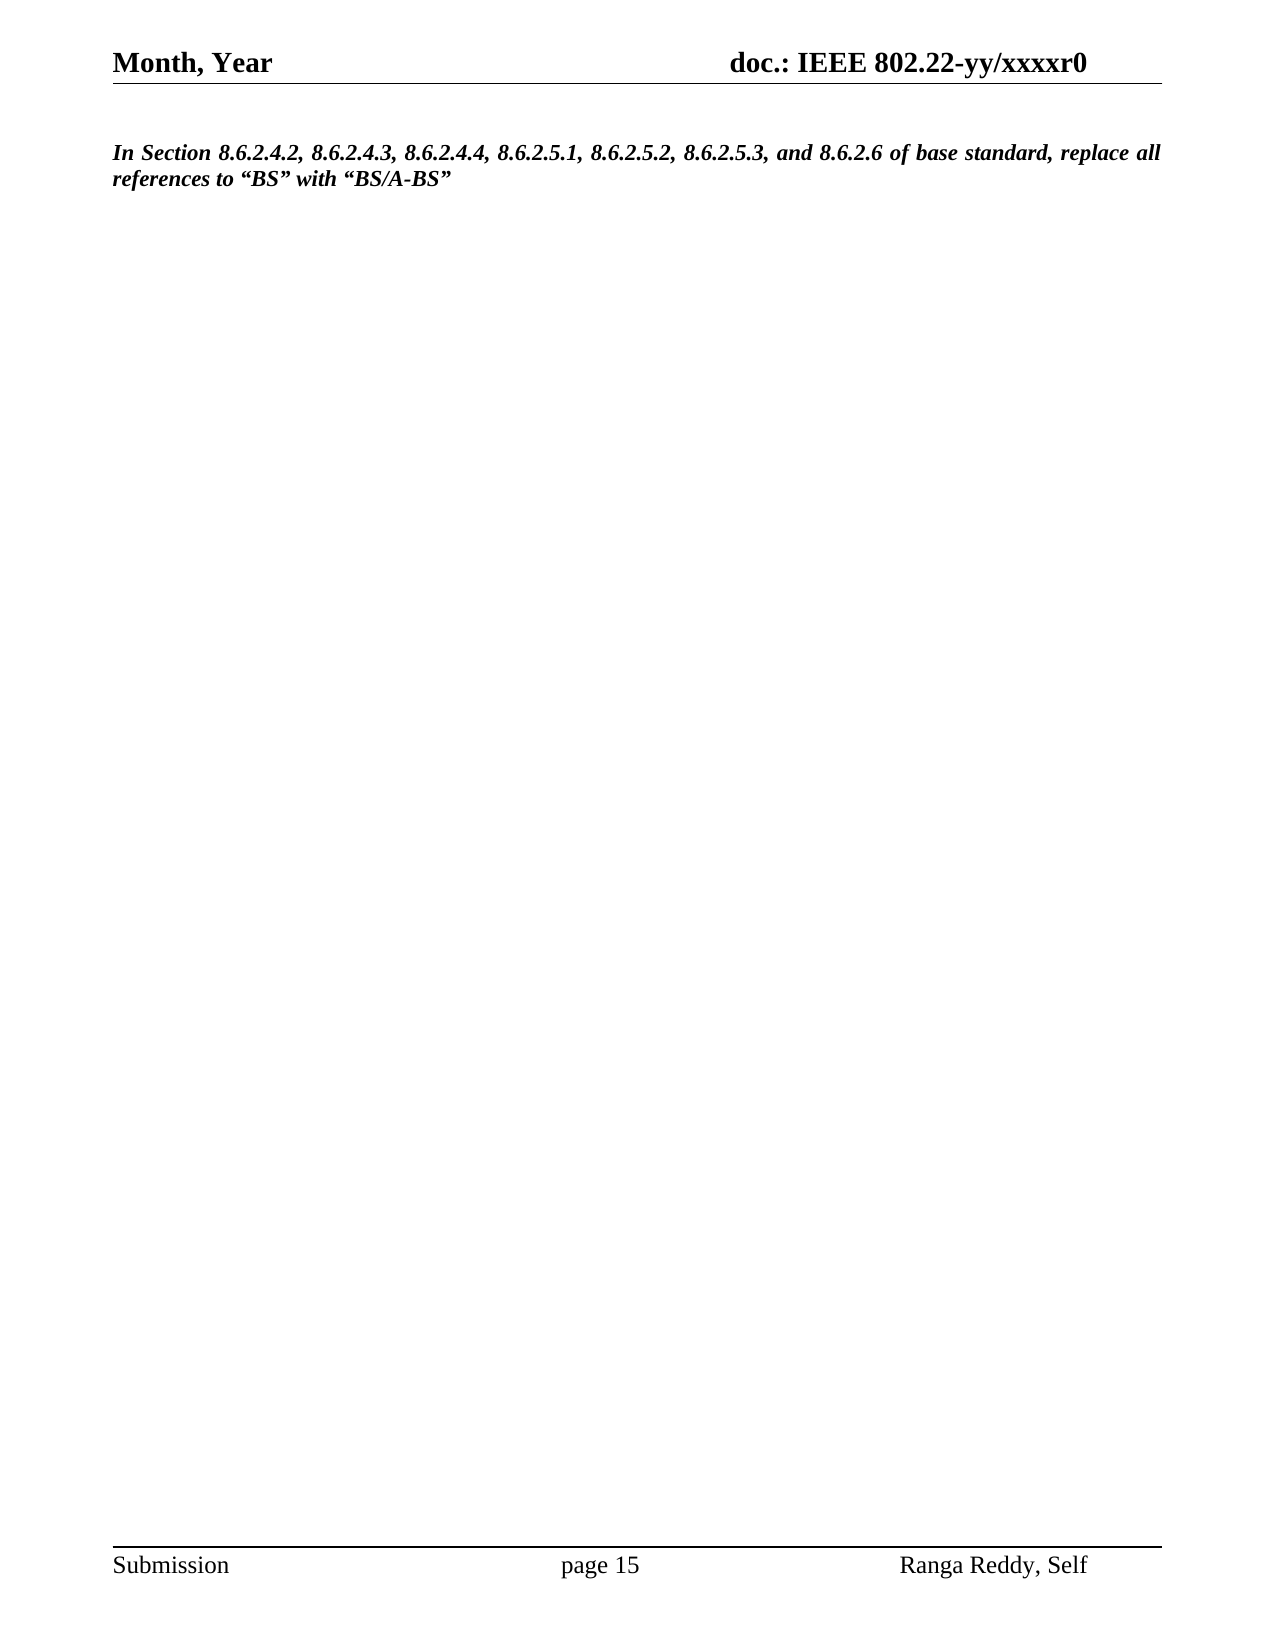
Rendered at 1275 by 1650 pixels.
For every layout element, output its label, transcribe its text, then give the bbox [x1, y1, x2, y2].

text In Section 8.6.2.4.2, 8.6.2.4.3, 8.6.2.4.4, 8.6.2.5.1, 8.6.2.5.2, 8.6.2.5.3, and 8.6.2.6 of base standard, replace all references to “BS” with “BS/A-BS” [112, 139, 1162, 192]
